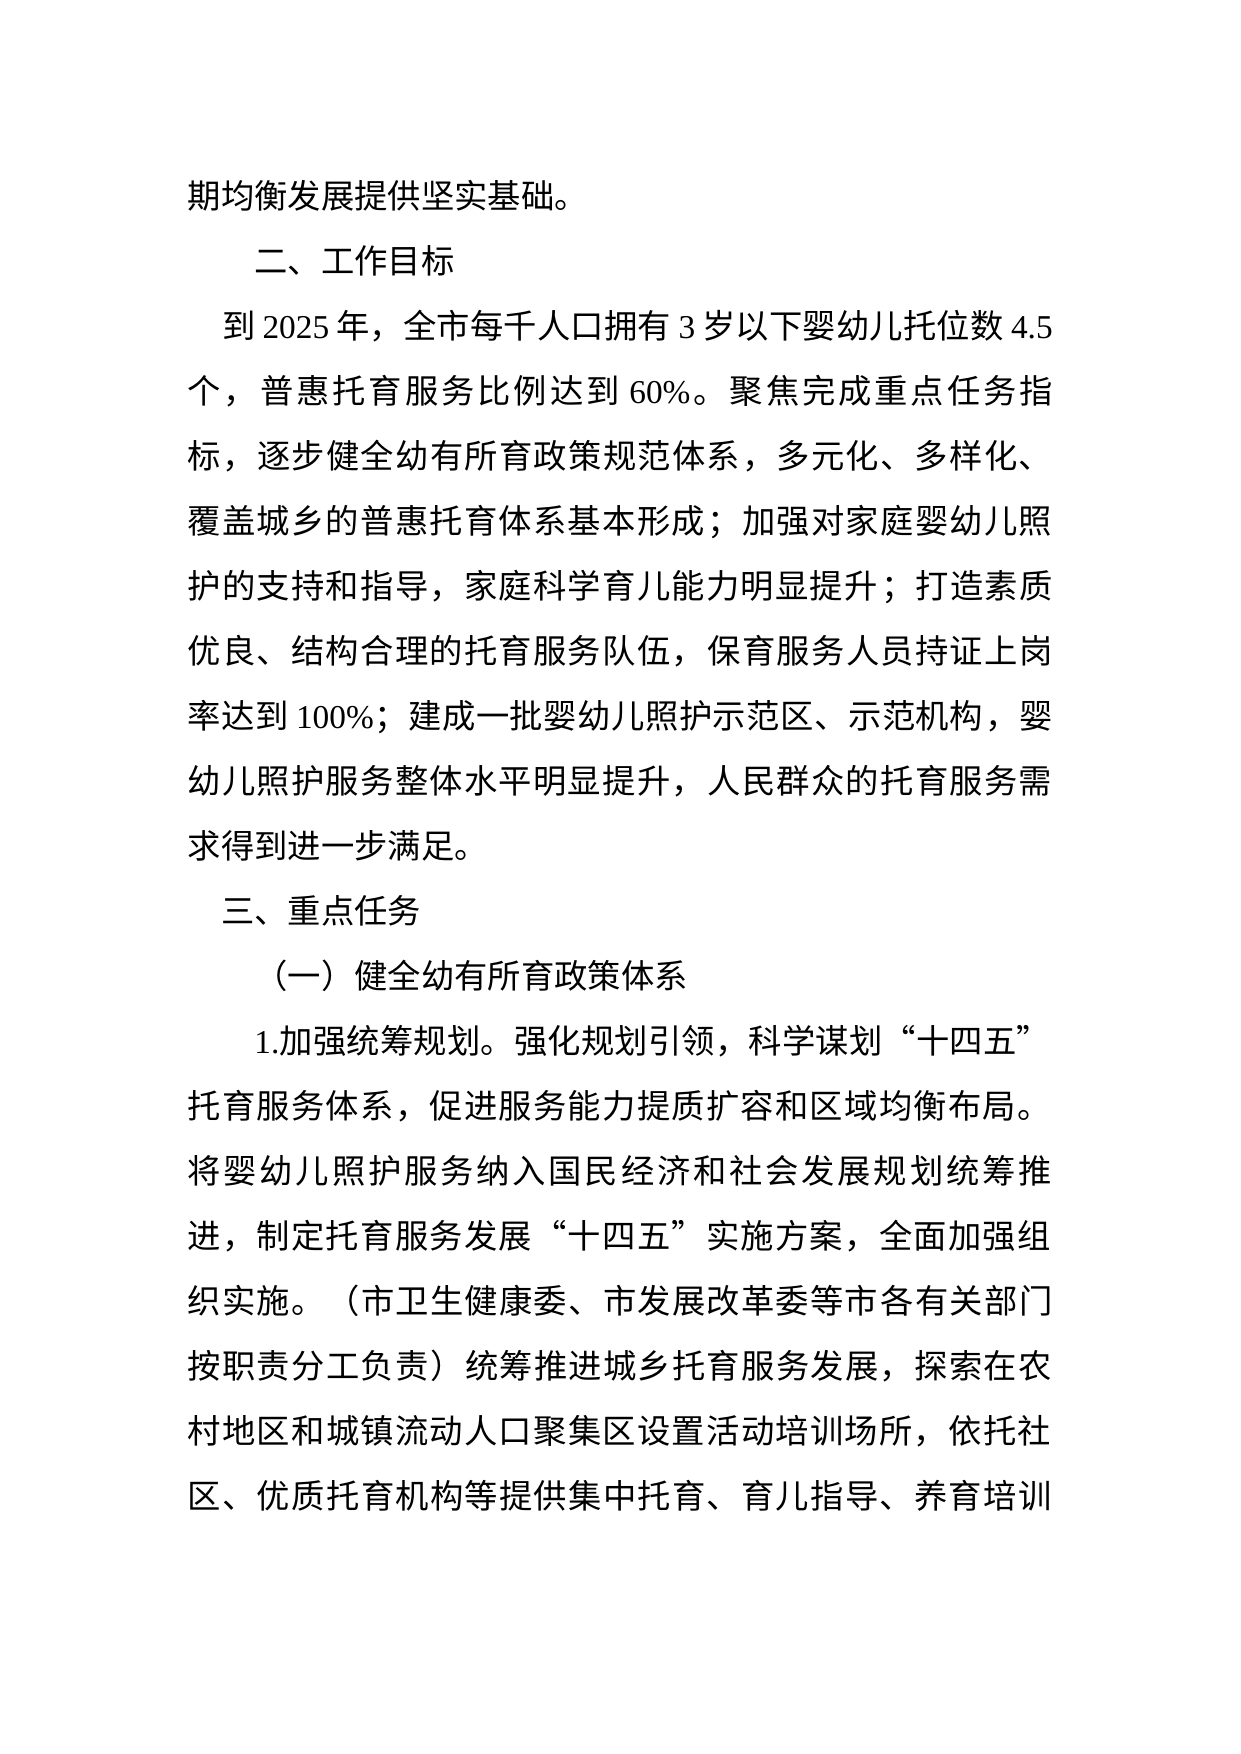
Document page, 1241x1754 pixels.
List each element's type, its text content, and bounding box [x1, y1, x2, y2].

text 到2025年，全市每千人口拥有3岁以下婴幼儿托位数4.5个，普惠托育服务比例达到60%。聚焦完成重点任务指标，逐步健全幼有所育政策规范体系，多元化、多样化、覆盖城乡的普惠托育体系基本形成；加强对家庭婴幼儿照护的支持和指导，家庭科学育儿能力明显提升；打造素质优良、结构合理的托育服务队伍，保育服务人员持证上岗率达到100%；建成一批婴幼儿照护示范区、示范机构，婴幼儿照护服务整体水平明显提升，人民群众的托育服务需求得到进一步满足。 [187, 292, 1053, 877]
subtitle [187, 1007, 1053, 1527]
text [187, 162, 1053, 227]
text （一）健全幼有所育政策体系 [187, 942, 1053, 1007]
text 三、重点任务 [187, 877, 1053, 942]
text 二、工作目标 [187, 227, 1053, 292]
